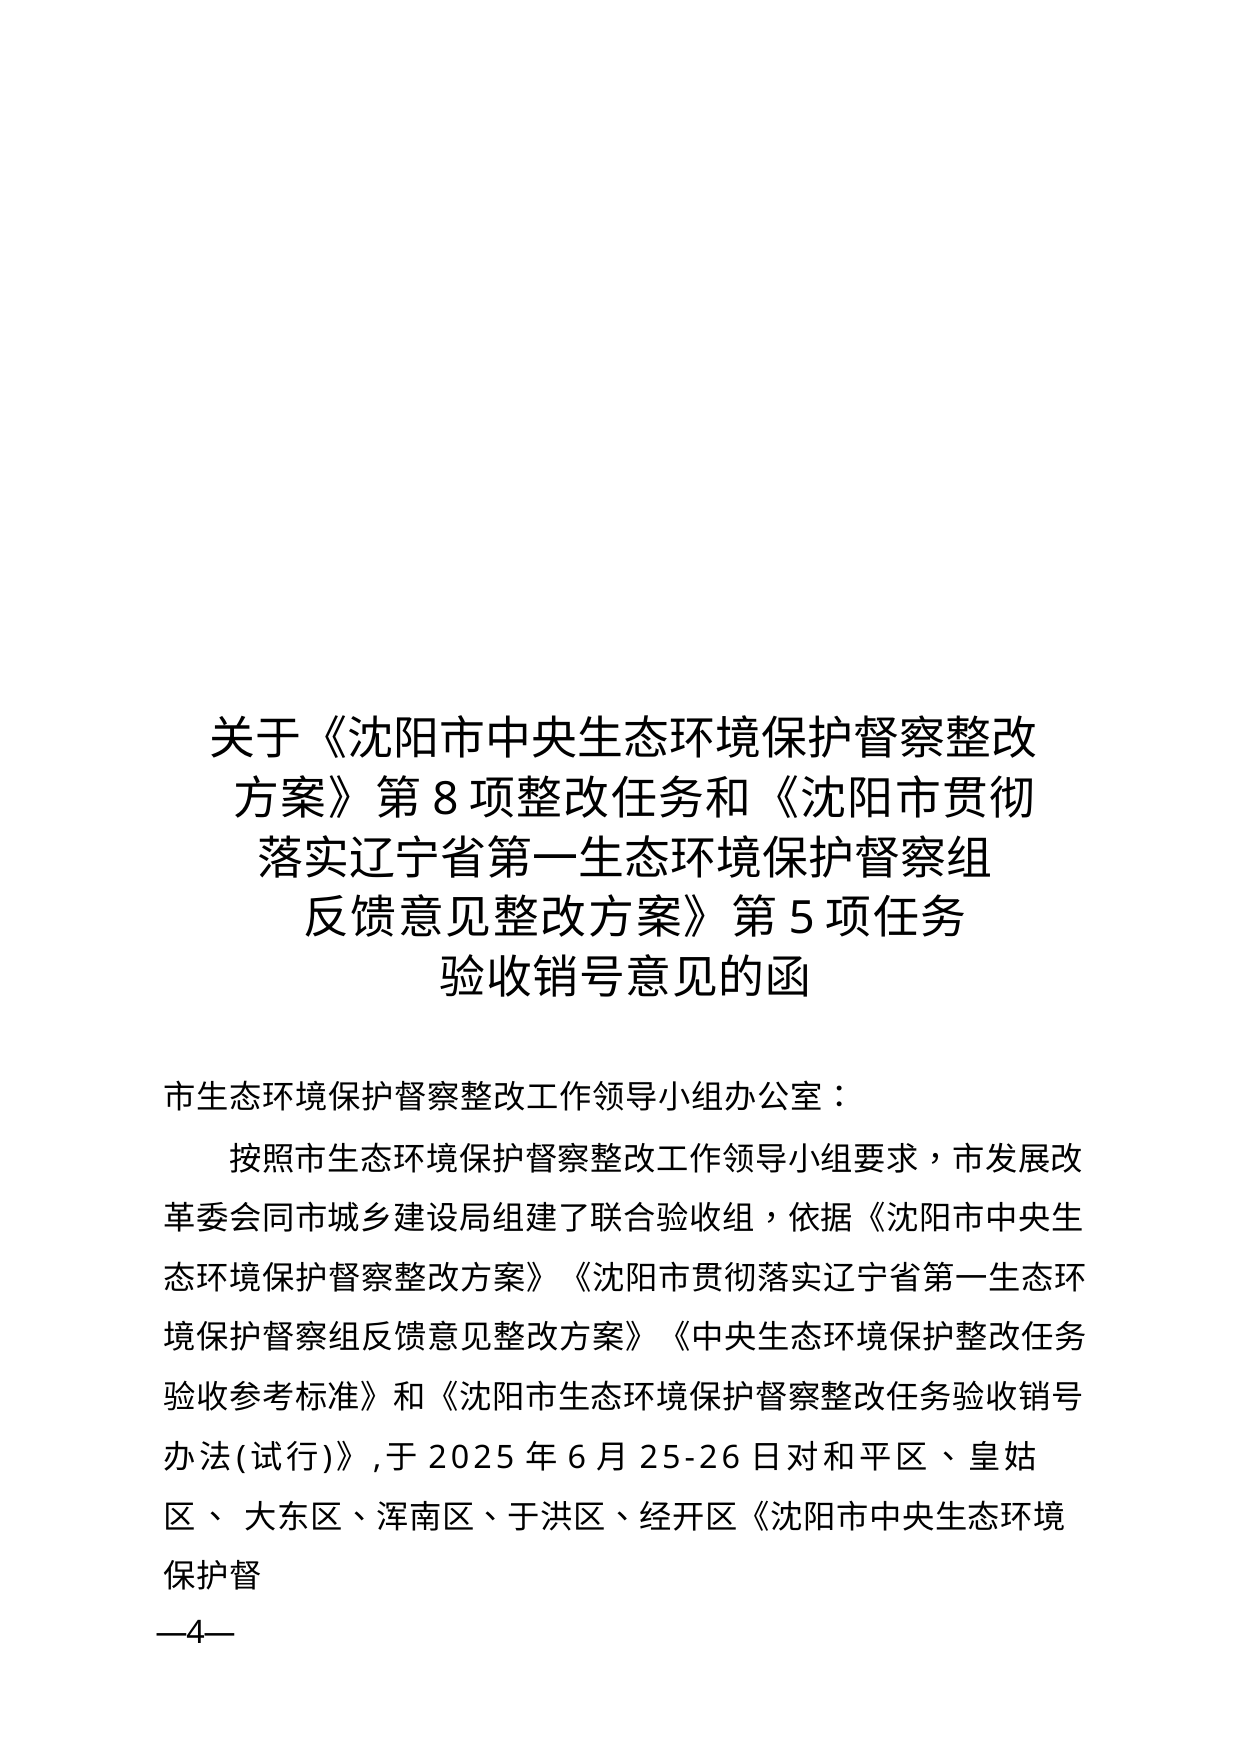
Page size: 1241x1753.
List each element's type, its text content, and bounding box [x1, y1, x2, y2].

text 方案》第8项整改任务和《沈阳市贯彻 [233, 769, 1089, 826]
text 反馈意见整改方案》第5项任务 [303, 888, 1089, 945]
text 市生态环境保护督察整改工作领导小组办公室： [163, 1077, 1089, 1117]
text 验收销号意见的函 [439, 948, 1089, 1005]
text 按照市生态环境保护督察整改工作领导小组要求，市发展改 革委会同市城乡建设局组建了联合验收组，依据《沈阳市中央生 态环境保护督察整改方案》《沈阳市贯彻落实辽宁省第一生态环 境保护督察组反馈意见整改方案》《中央生态环境保护整改任务 验收参考标准》和《沈阳市生态环境保护督察整改任务验收销号 办法(试行)》,于2025年6月25-26日对和平区、皇姑区、 大东区、浑南区、于洪区、经开区《沈阳市中央生态环境保护督 [163, 1135, 1089, 1597]
text 落实辽宁省第一生态环境保护督察组 [257, 829, 1089, 885]
text 关于《沈阳市中央生态环境保护督察整改 [209, 709, 1089, 766]
